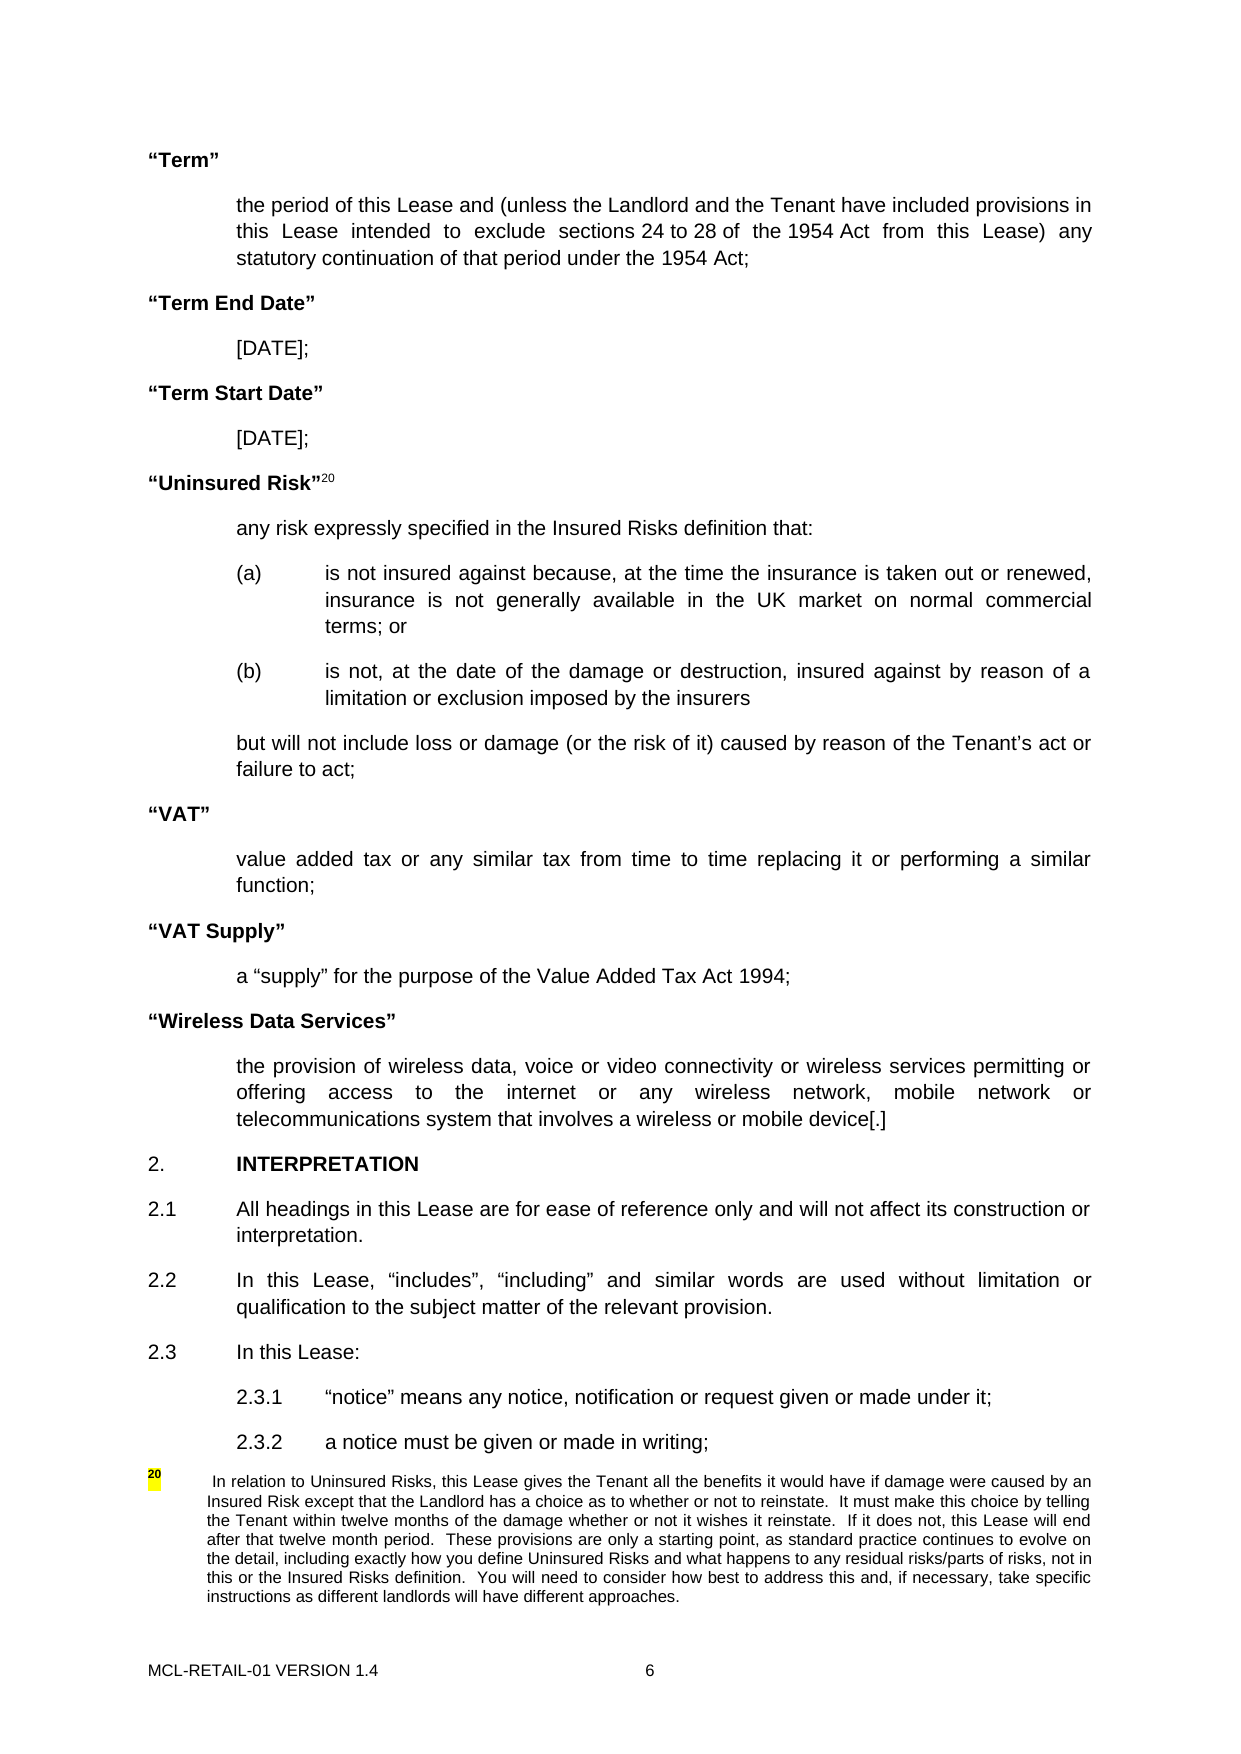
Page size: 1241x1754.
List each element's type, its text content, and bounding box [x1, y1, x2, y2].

list is not insured against because, at the time the insurance is taken out or renewed, insurance is not generally available in the UK market on normal commercial terms; or [236, 561, 1093, 638]
text “Wireless Data Services” [148, 1009, 1093, 1033]
subtitle All headings in this Lease are for ease of reference only and will not affect its construction or interpretation. [148, 1197, 1093, 1247]
text a “supply” for the purpose of the Value Added Tax Act 1994; [236, 963, 1093, 987]
text any risk expressly specified in the Insured Risks definition that: [236, 516, 1093, 540]
subtitle “notice” means any notice, notification or request given or made under it; [236, 1385, 1093, 1409]
subtitle In this Lease, “includes”, “including” and similar words are used without limitation or qualification to the subject matter of the relevant provision. [148, 1268, 1093, 1318]
text the provision of wireless data, voice or video connectivity or wireless services permitting or offering access to the internet or any wireless network, mobile network or telecommunications system that involves a wireless or mobile device[.] [236, 1054, 1093, 1130]
text value added tax or any similar tax from time to time replacing it or performing a similar function; [236, 847, 1093, 897]
text “Uninsured Risk” [148, 471, 1093, 495]
text “Term End Date” [148, 291, 1093, 314]
text [DATE]; [236, 336, 1093, 359]
text [DATE]; [236, 426, 1093, 450]
text “VAT” [148, 802, 1093, 826]
text “Term” [148, 148, 1093, 172]
text “Term Start Date” [148, 381, 1093, 405]
text is not, at the date of the damage or destruction, insured against by reason of a limitation or exclusion imposed by the insurers [236, 659, 1093, 709]
subtitle INTERPRETATION [148, 1152, 1093, 1176]
text the period of this Lease and (unless the Landlord and the Tenant have included provisions in this Lease intended to exclude sections 24 to 28 of the 1954 Act from this Lease) any statutory continuation of that period under the 1954 Act; [236, 193, 1093, 269]
subtitle a notice must be given or made in writing; [236, 1430, 1093, 1454]
text but will not include loss or damage (or the risk of it) caused by reason of the Tenant’s act or failure to act; [236, 730, 1093, 781]
subtitle In this Lease: [148, 1339, 1093, 1363]
text “VAT Supply” [148, 918, 1093, 942]
